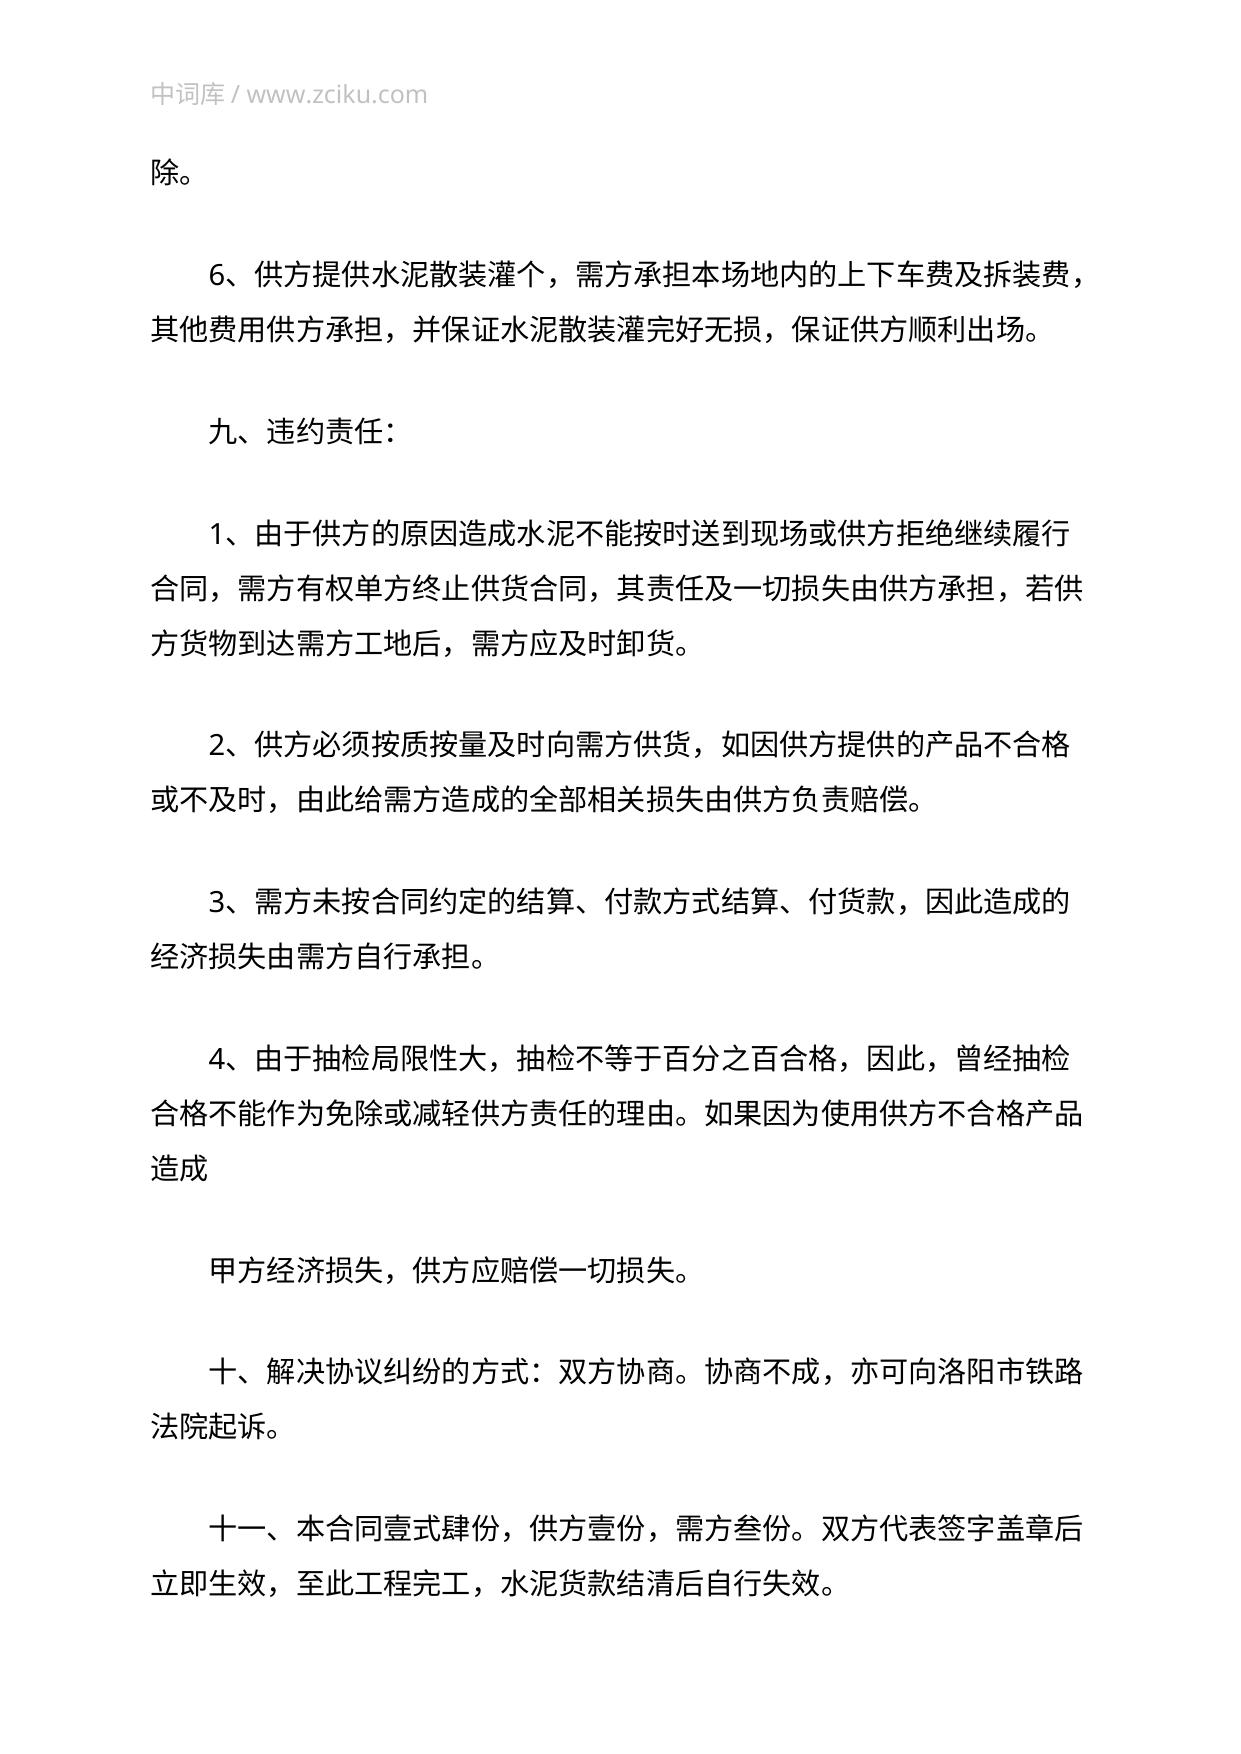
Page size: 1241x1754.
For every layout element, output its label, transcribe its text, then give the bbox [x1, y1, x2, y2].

text 甲方经济损失，供方应赔偿一切损失。 [150, 1247, 1090, 1289]
text 1、由于供方的原因造成水泥不能按时送到现场或供方拒绝继续履行合同，需方有权单方终止供货合同，其责任及一切损失由供方承担，若供方货物到达需方工地后，需方应及时卸货。 [150, 510, 1090, 662]
text 6、供方提供水泥散装灌个，需方承担本场地内的上下车费及拆装费，其他费用供方承担，并保证水泥散装灌完好无损，保证供方顺利出场。 [150, 252, 1090, 349]
text 4、由于抽检局限性大，抽检不等于百分之百合格，因此，曾经抽检合格不能作为免除或减轻供方责任的理由。如果因为使用供方不合格产品造成 [150, 1036, 1090, 1188]
text 十一、本合同壹式肆份，供方壹份，需方叁份。双方代表签字盖章后立即生效，至此工程完工，水泥货款结清后自行失效。 [150, 1506, 1090, 1603]
text 十、解决协议纠纷的方式：双方协商。协商不成，亦可向洛阳市铁路法院起诉。 [150, 1349, 1090, 1446]
text 九、违约责任： [150, 408, 1090, 451]
text 2、供方必须按质按量及时向需方供货，如因供方提供的产品不合格或不及时，由此给需方造成的全部相关损失由供方负责赔偿。 [150, 722, 1090, 819]
text 3、需方未按合同约定的结算、付款方式结算、付货款，因此造成的经济损失由需方自行承担。 [150, 879, 1090, 976]
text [150, 150, 1090, 192]
